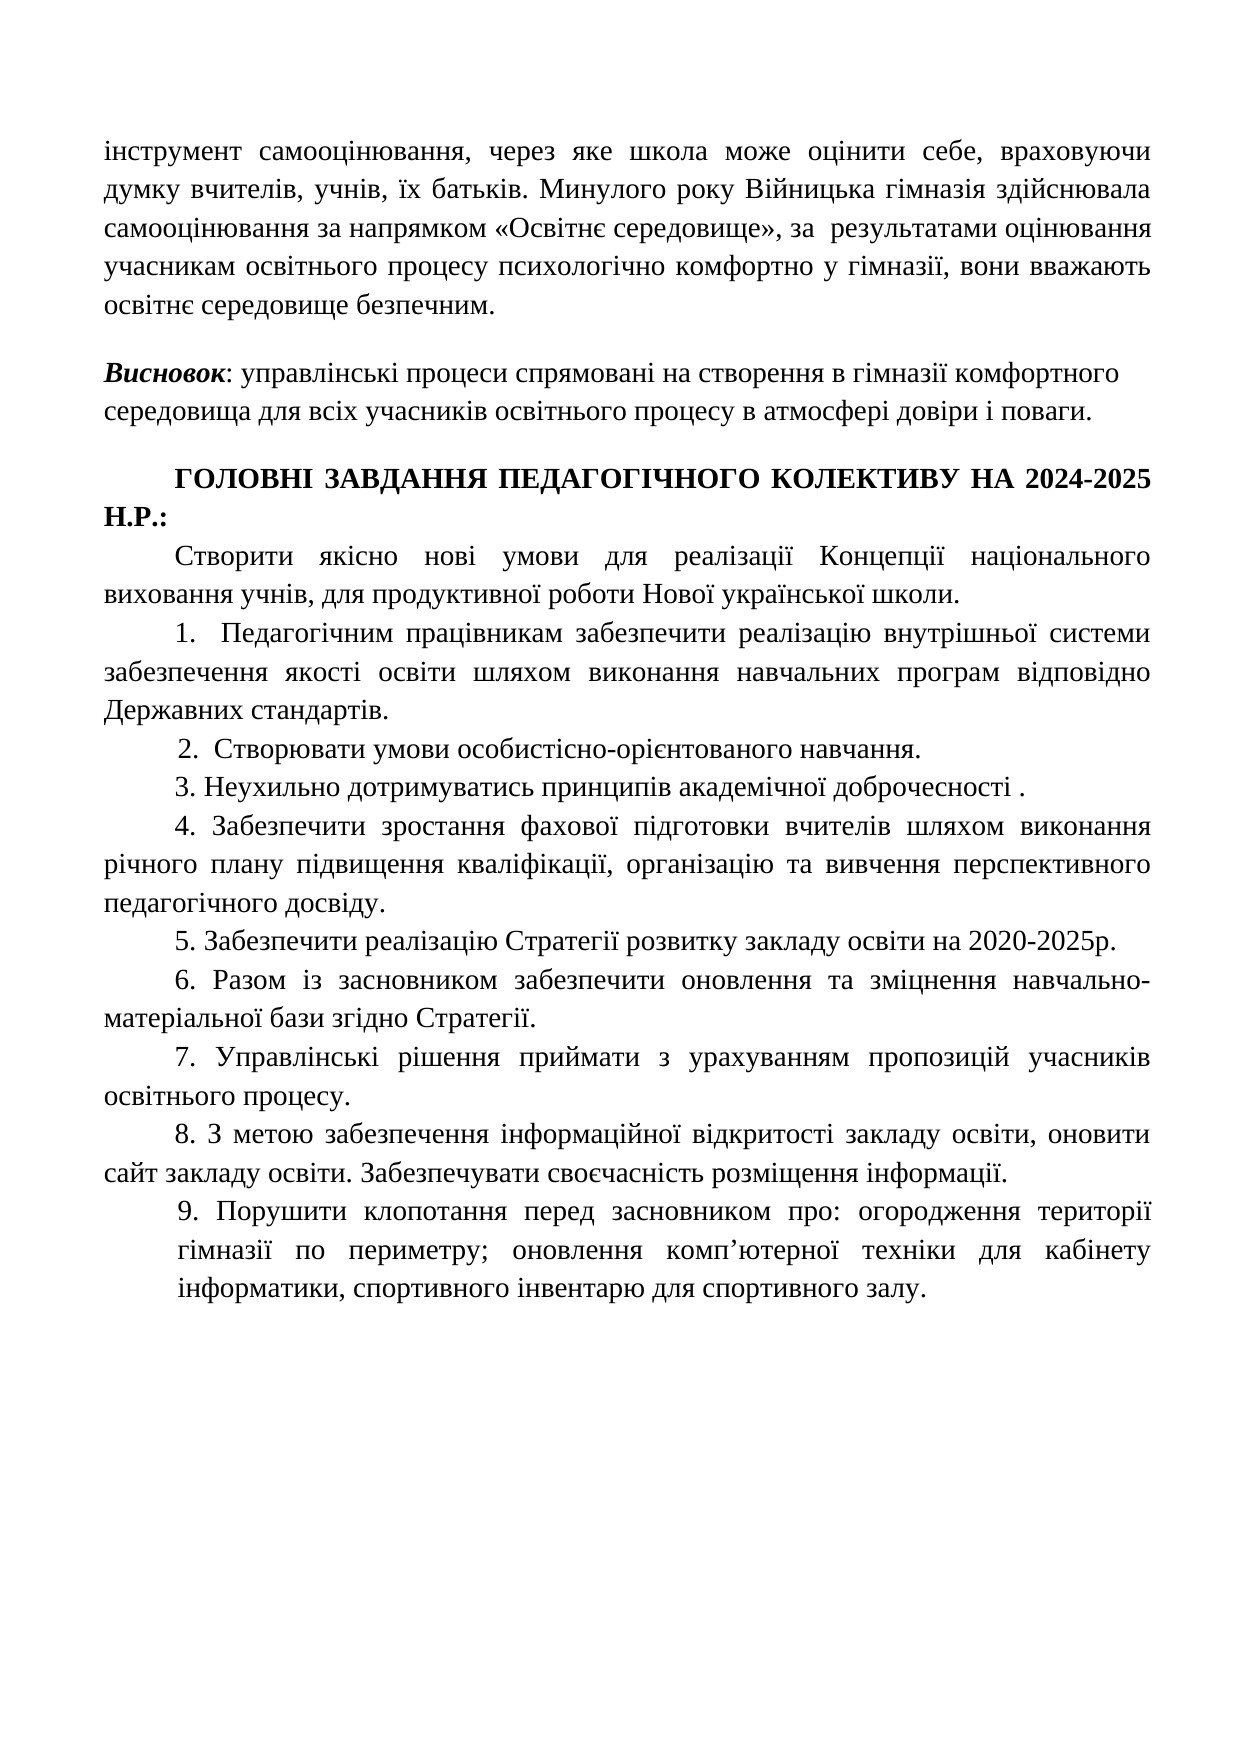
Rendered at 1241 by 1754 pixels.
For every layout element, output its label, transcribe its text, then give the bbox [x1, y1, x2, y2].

text 4. Забезпечити зростання фахової підготовки вчителів шляхом виконання річного плану підвищення кваліфікації, організацію та вивчення перспективного педагогічного досвіду. [103, 808, 1152, 918]
text ГОЛОВНІ ЗАВДАННЯ ПЕДАГОГІЧНОГО КОЛЕКТИВУ НА 2024-2025 Н.Р.: [103, 461, 1152, 533]
text 5. Забезпечити реалізацію Стратегії розвитку закладу освіти на 2020-2025р. [103, 923, 1152, 957]
text 6. Разом із засновником забезпечити оновлення та зміцнення навчально-матеріальної бази згідно Стратегії. [103, 962, 1152, 1034]
text 2. Створювати умови особистісно-орієнтованого навчання. [103, 731, 1152, 764]
text 9. Порушити клопотання перед засновником про: огородження території гімназії по периметру; оновлення комп’ютерної техніки для кабінету інформатики, спортивного інвентарю для спортивного залу. [177, 1193, 1152, 1304]
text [103, 133, 1152, 321]
text Створити якісно нові умови для реалізації Концепції національного виховання учнів, для продуктивної роботи Нової української школи. [103, 538, 1152, 610]
text Висновок: управлінські процеси спрямовані на створення в гімназії комфортного середовища для всіх учасників освітнього процесу в атмосфері довіри і поваги. [103, 355, 1152, 427]
text 1. Педагогічним працівникам забезпечити реалізацію внутрішньої системи забезпечення якості освіти шляхом виконання навчальних програм відповідно Державних стандартів. [103, 615, 1152, 726]
text 7. Управлінські рішення приймати з урахуванням пропозицій учасників освітнього процесу. [103, 1039, 1152, 1111]
text 3. Неухильно дотримуватись принципів академічної доброчесності . [103, 769, 1152, 803]
text 8. З метою забезпечення інформаційної відкритості закладу освіти, оновити сайт закладу освіти. Забезпечувати своєчасність розміщення інформації. [103, 1116, 1152, 1188]
